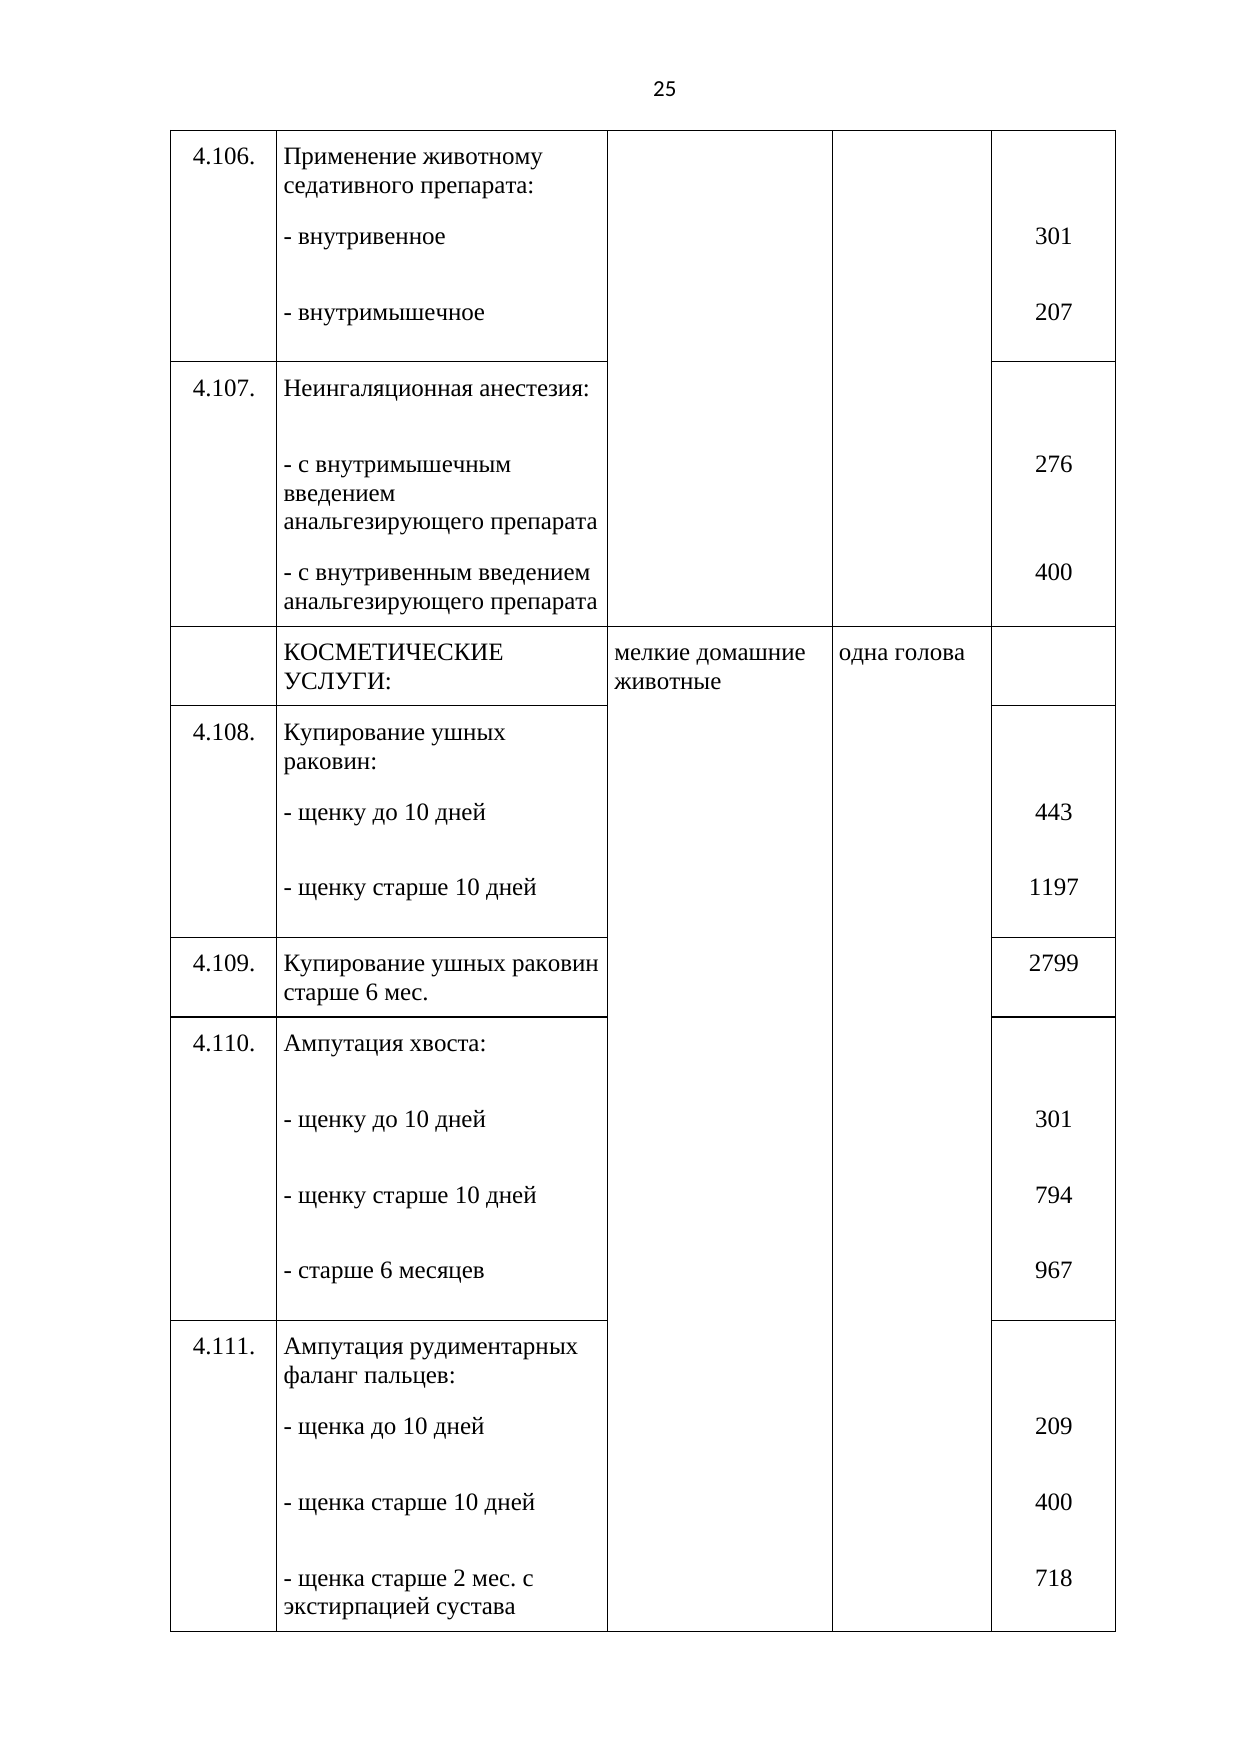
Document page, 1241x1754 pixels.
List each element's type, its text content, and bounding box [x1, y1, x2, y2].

table_cell - старше 6 месяцев [277, 1244, 607, 1320]
table_cell - с внутривенным введением анальгезирующего препарата [277, 546, 607, 626]
table_cell мелкие домашние животные [608, 627, 832, 1631]
table_cell [992, 706, 1115, 785]
table_cell Купирование ушных раковин: [277, 706, 607, 785]
table_cell 4.107. [171, 362, 276, 626]
table_cell 1197 [992, 861, 1115, 937]
table_cell [992, 362, 1115, 437]
table_cell 4.109. [171, 938, 276, 1016]
table_cell - щенку старше 10 дней [277, 1168, 607, 1244]
table_cell 209 [992, 1400, 1115, 1475]
table_cell 4.110. [171, 1018, 276, 1320]
table_cell 4.111. [171, 1321, 276, 1631]
table_cell 207 [992, 285, 1115, 361]
table_cell [992, 627, 1115, 705]
table_cell 2799 [992, 938, 1115, 1016]
table_cell одна голова [833, 627, 991, 1631]
table_cell - щенка до 10 дней [277, 1400, 607, 1475]
table_cell 301 [992, 210, 1115, 285]
table_cell 718 [992, 1551, 1115, 1631]
table_cell Купирование ушных раковин старше 6 мес. [277, 938, 607, 1016]
table_cell Ампутация рудиментарных фаланг пальцев: [277, 1321, 607, 1399]
table_cell 967 [992, 1244, 1115, 1320]
table_cell Неингаляционная анестезия: [277, 362, 607, 437]
table_cell - внутримышечное [277, 285, 607, 361]
table_cell 301 [992, 1093, 1115, 1168]
table_cell 400 [992, 1475, 1115, 1551]
table_cell 4.106. [171, 131, 276, 361]
table_cell - щенку старше 10 дней [277, 861, 607, 937]
table_cell - щенка старше 2 мес. с экстирпацией сустава [277, 1551, 607, 1631]
table_cell [171, 627, 276, 705]
table_cell Ампутация хвоста: [277, 1018, 607, 1092]
table_cell 400 [992, 546, 1115, 626]
table_cell - щенку до 10 дней [277, 1093, 607, 1168]
table_cell 276 [992, 437, 1115, 546]
table_cell Применение животному седативного препарата: [277, 131, 607, 209]
table_cell - щенка старше 10 дней [277, 1475, 607, 1551]
table_cell - внутривенное [277, 210, 607, 285]
table_cell - с внутримышечным введением анальгезирующего препарата [277, 437, 607, 546]
table_cell [992, 1018, 1115, 1092]
table_cell 794 [992, 1168, 1115, 1244]
table_cell 443 [992, 785, 1115, 861]
table_cell [992, 1321, 1115, 1399]
table_cell КОСМЕТИЧЕСКИЕ УСЛУГИ: [277, 627, 607, 705]
table_cell 4.108. [171, 706, 276, 937]
table_cell [992, 131, 1115, 209]
table_cell - щенку до 10 дней [277, 785, 607, 861]
